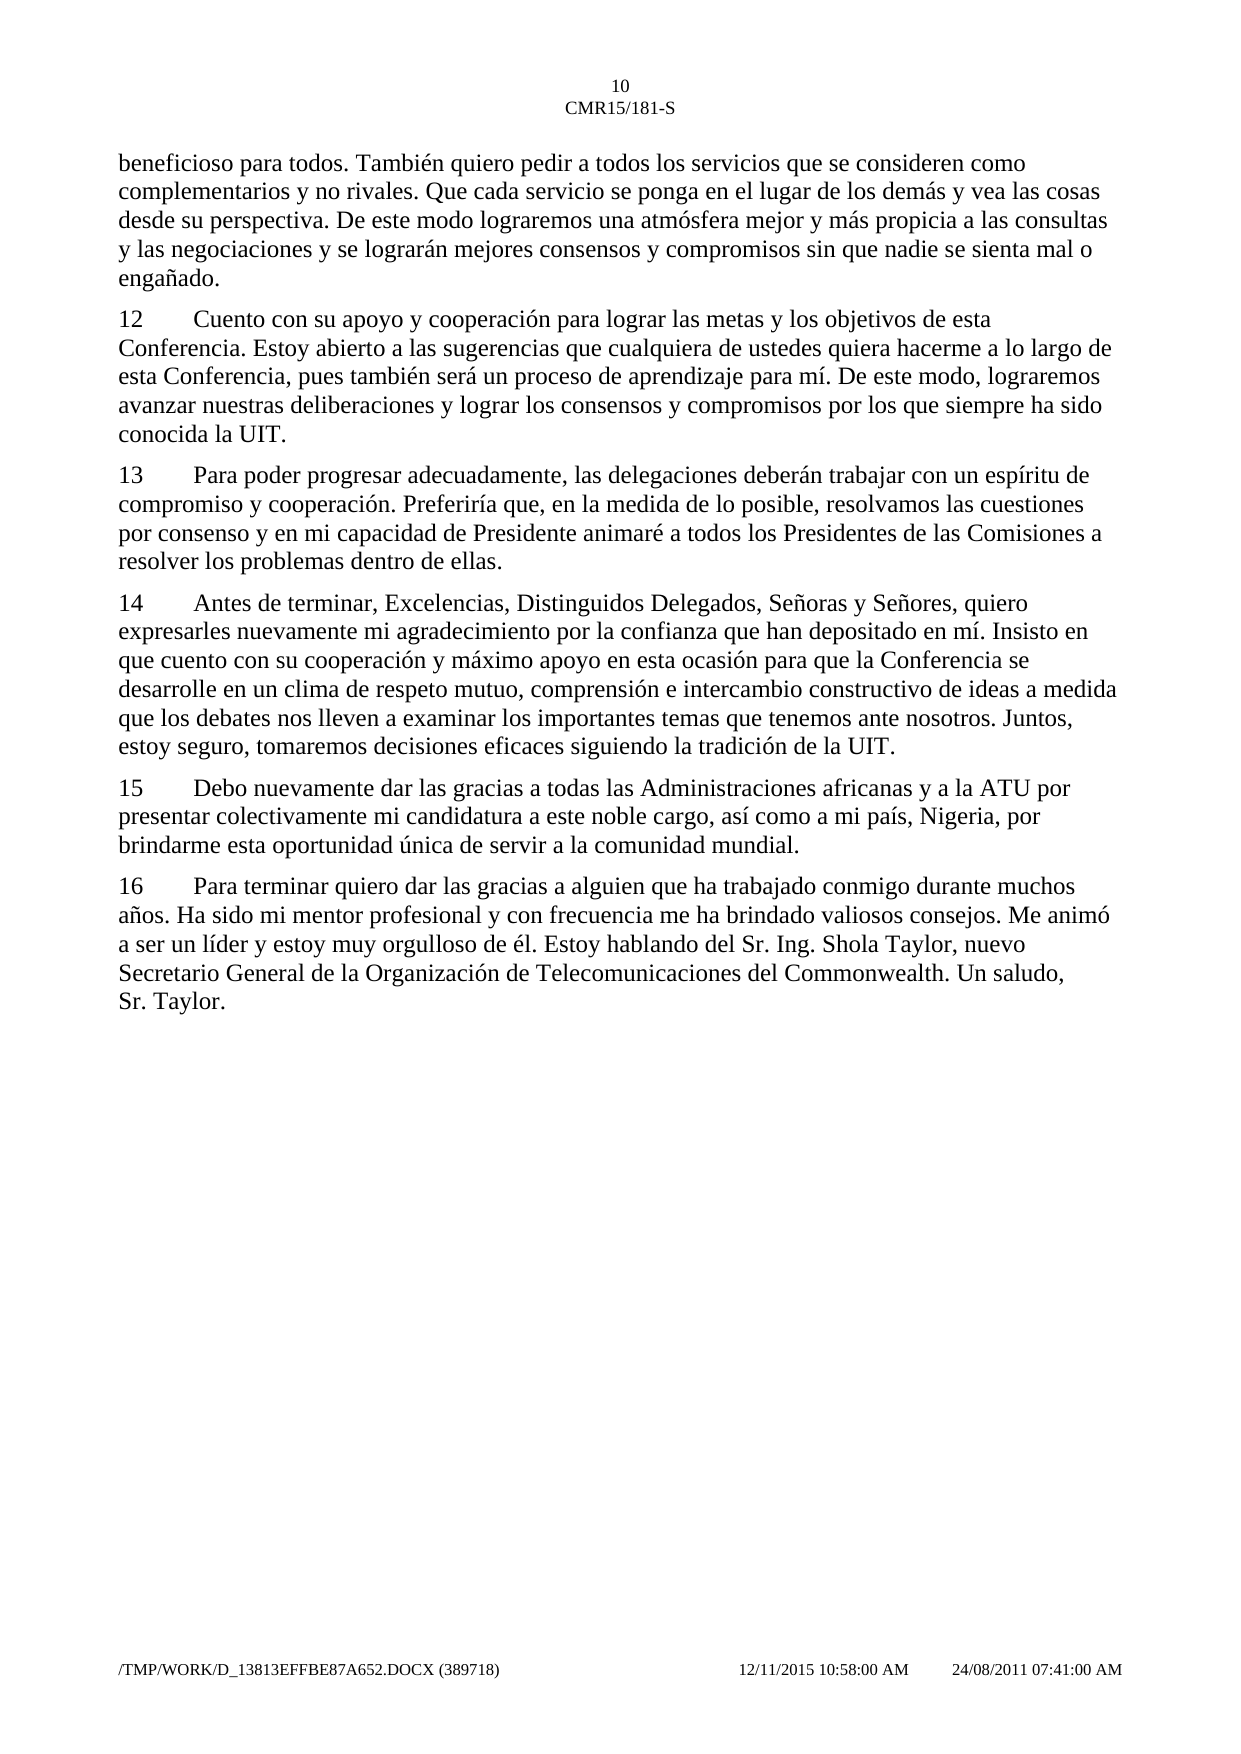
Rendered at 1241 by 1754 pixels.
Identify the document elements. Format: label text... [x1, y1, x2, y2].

text 14 Antes de terminar, Excelencias, Distinguidos Delegados, Señoras y Señores, quiero expresarles nuevamente mi agradecimiento por la confianza que han depositado en mí. Insisto en que cuento con su cooperación y máximo apoyo en esta ocasión para que la Conferencia se desarrolle en un clima de respeto mutuo, comprensión e intercambio constructivo de ideas a medida que los debates nos lleven a examinar los importantes temas que tenemos ante nosotros. Juntos, estoy seguro, tomaremos decisiones eficaces siguiendo la tradición de la UIT. [118, 588, 1122, 760]
text 12 Cuento con su apoyo y cooperación para lograr las metas y los objetivos de esta Conferencia. Estoy abierto a las sugerencias que cualquiera de ustedes quiera hacerme a lo largo de esta Conferencia, pues también será un proceso de aprendizaje para mí. De este modo, lograremos avanzar nuestras deliberaciones y lograr los consensos y compromisos por los que siempre ha sido conocida la UIT. [118, 304, 1122, 448]
text 16 Para terminar quiero dar las gracias a alguien que ha trabajado conmigo durante muchos años. Ha sido mi mentor profesional y con frecuencia me ha brindado valiosos consejos. Me animó a ser un líder y estoy muy orgulloso de él. Estoy hablando del Sr. Ing. Shola Taylor, nuevo Secretario General de la Organización de Telecomunicaciones del Commonwealth. Un saludo, Sr. Taylor. [118, 871, 1122, 1015]
text 13 Para poder progresar adecuadamente, las delegaciones deberán trabajar con un espíritu de compromiso y cooperación. Preferiría que, en la medida de lo posible, resolvamos las cuestiones por consenso y en mi capacidad de Presidente animaré a todos los Presidentes de las Comisiones a resolver los problemas dentro de ellas. [118, 460, 1122, 575]
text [118, 148, 1122, 291]
text 15 Debo nuevamente dar las gracias a todas las Administraciones africanas y a la ATU por presentar colectivamente mi candidatura a este noble cargo, así como a mi país, Nigeria, por brindarme esta oportunidad única de servir a la comunidad mundial. [118, 773, 1122, 859]
